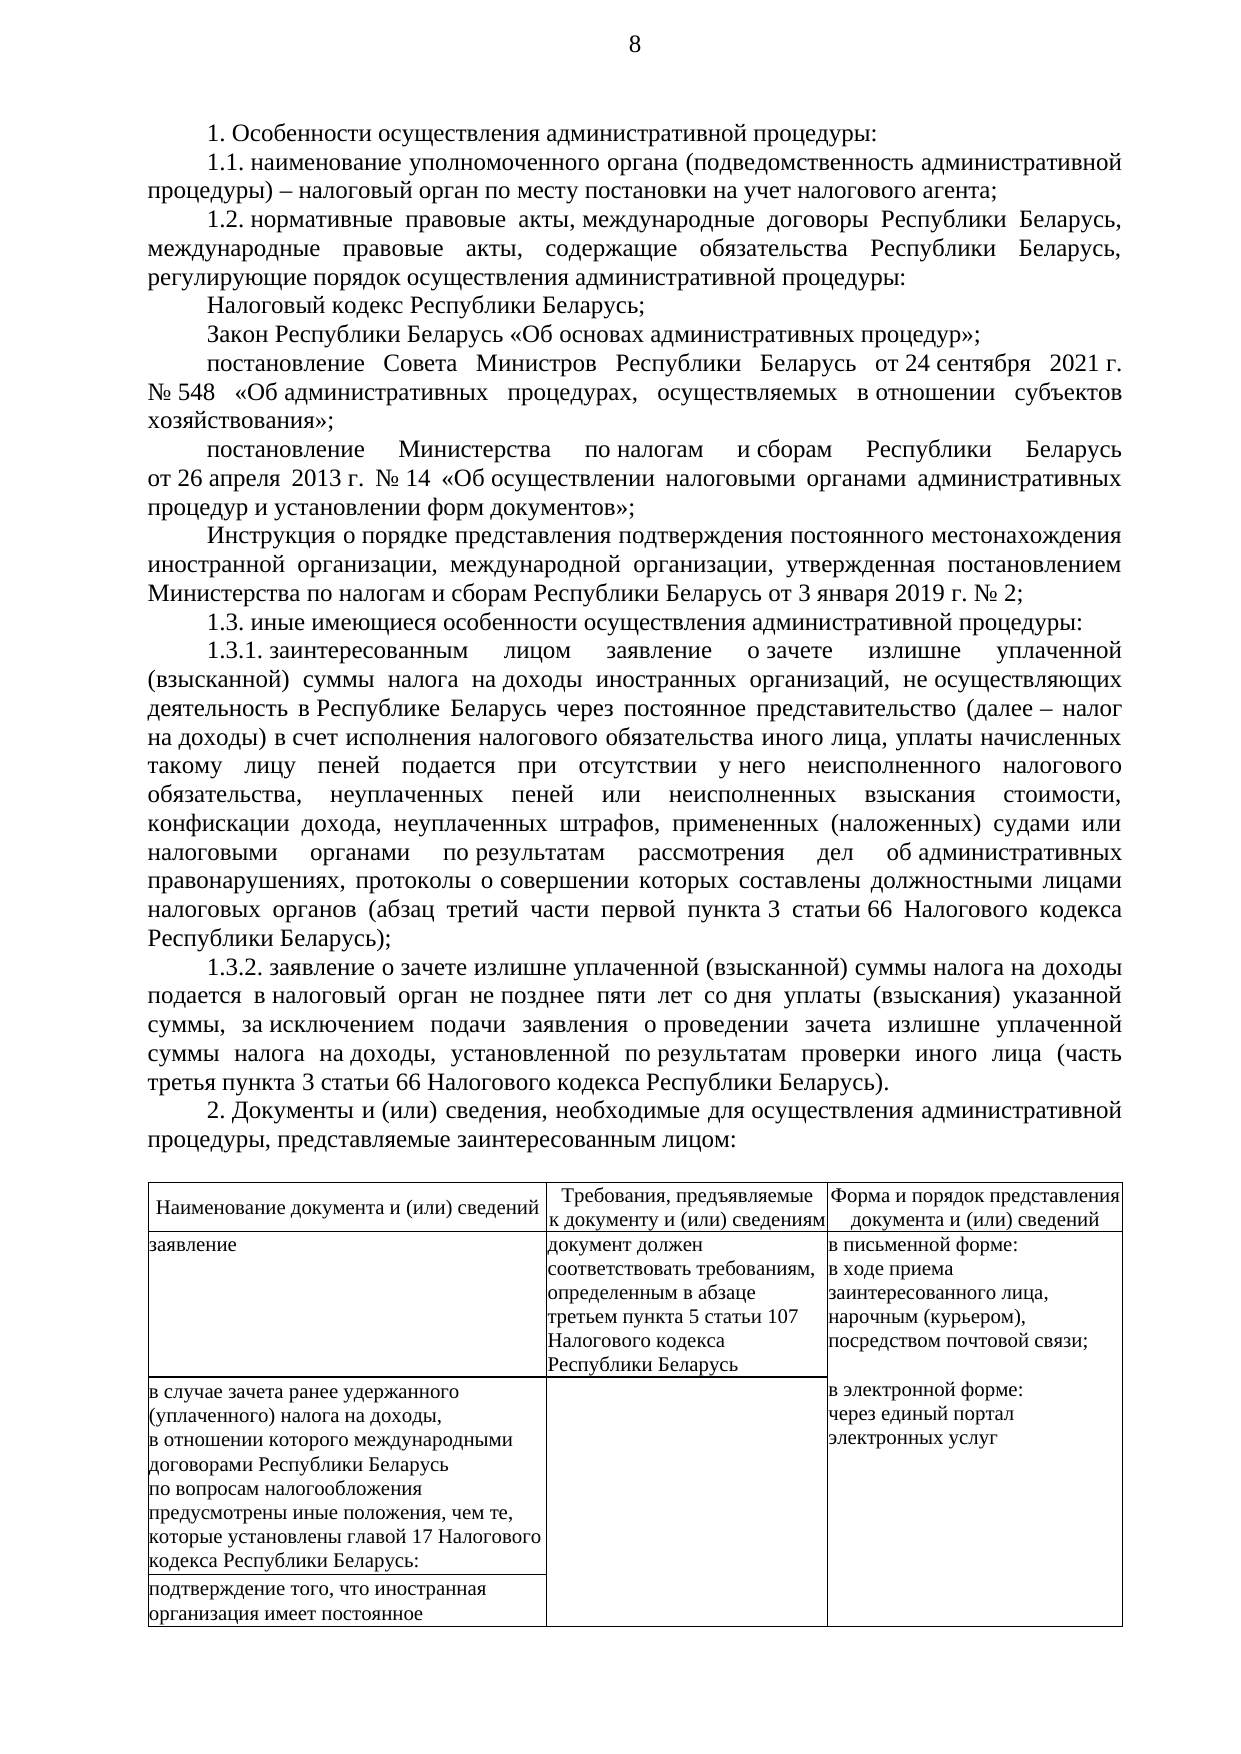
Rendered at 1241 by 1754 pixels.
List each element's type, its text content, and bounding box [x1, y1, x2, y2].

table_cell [149, 1575, 546, 1626]
table_header Форма и порядок представления документа и (или) сведений [828, 1183, 1122, 1231]
text 1. Особенности осуществления административной процедуры: [147, 118, 1122, 147]
text Налоговый кодекс Республики Беларусь; [147, 291, 1122, 319]
table_header Наименование документа и (или) сведений [149, 1183, 546, 1231]
text 1.2. нормативные правовые акты, международные договоры Республики Беларусь, международные правовые акты, содержащие обязательства Республики Беларусь, регулирующие порядок осуществления административной процедуры: [147, 204, 1122, 291]
table_cell в письменной форме: в ходе приема заинтересованного лица, нарочным (курьером), посредством почтовой связи; в электронной форме: через единый портал электронных услуг [828, 1232, 1122, 1626]
text постановление Министерства по налогам и сборам Республики Беларусь от 26 апреля 2013 г. № 14 «Об осуществлении налоговыми органами административных процедур и установлении форм документов»; [147, 434, 1122, 521]
table_cell в случае зачета ранее удержанного (уплаченного) налога на доходы, в отношении которого международными договорами Республики Беларусь по вопросам налогообложения предусмотрены иные положения, чем те, которые установлены главой 17 Налогового кодекса Республики Беларусь: [149, 1378, 546, 1573]
text 1.3.1. заинтересованным лицом заявление о зачете излишне уплаченной (взысканной) суммы налога на доходы иностранных организаций, не осуществляющих деятельность в Республике Беларусь через постоянное представительство (далее – налог на доходы) в счет исполнения налогового обязательства иного лица, уплаты начисленных такому лицу пеней подается при отсутствии у него неисполненного налогового обязательства, неуплаченных пеней или неисполненных взыскания стоимости, конфискации дохода, неуплаченных штрафов, примененных (наложенных) судами или налоговыми органами по результатам рассмотрения дел об административных правонарушениях, протоколы о совершении которых составлены должностными лицами налоговых органов (абзац третий части первой пункта 3 статьи 66 Налогового кодекса Республики Беларусь); [147, 636, 1122, 952]
table_cell заявление [149, 1232, 546, 1376]
text 1.3. иные имеющиеся особенности осуществления административной процедуры: [147, 607, 1122, 636]
table_header Требования, предъявляемые к документу и (или) сведениям [547, 1183, 827, 1231]
text 1.1. наименование уполномоченного органа (подведомственность административной процедуры) – налоговый орган по месту постановки на учет налогового агента; [147, 147, 1122, 204]
text Инструкция о порядке представления подтверждения постоянного местонахождения иностранной организации, международной организации, утвержденная постановлением Министерства по налогам и сборам Республики Беларусь от 3 января 2019 г. № 2; [147, 521, 1122, 607]
text Закон Республики Беларусь «Об основах административных процедур»; [147, 319, 1122, 348]
text постановление Совета Министров Республики Беларусь от 24 сентября 2021 г. № 548 «Об административных процедурах, осуществляемых в отношении субъектов хозяйствования»; [147, 348, 1122, 434]
table_cell [547, 1378, 827, 1626]
table_cell документ должен соответствовать требованиям, определенным в абзаце третьем пункта 5 статьи 107 Налогового кодекса Республики Беларусь [547, 1232, 827, 1376]
text 2. Документы и (или) сведения, необходимые для осуществления административной процедуры, представляемые заинтересованным лицом: [147, 1096, 1122, 1153]
text 1.3.2. заявление о зачете излишне уплаченной (взысканной) суммы налога на доходы подается в налоговый орган не позднее пяти лет со дня уплаты (взыскания) указанной суммы, за исключением подачи заявления о проведении зачета излишне уплаченной суммы налога на доходы, установленной по результатам проверки иного лица (часть третья пункта 3 статьи 66 Налогового кодекса Республики Беларусь). [147, 952, 1122, 1096]
